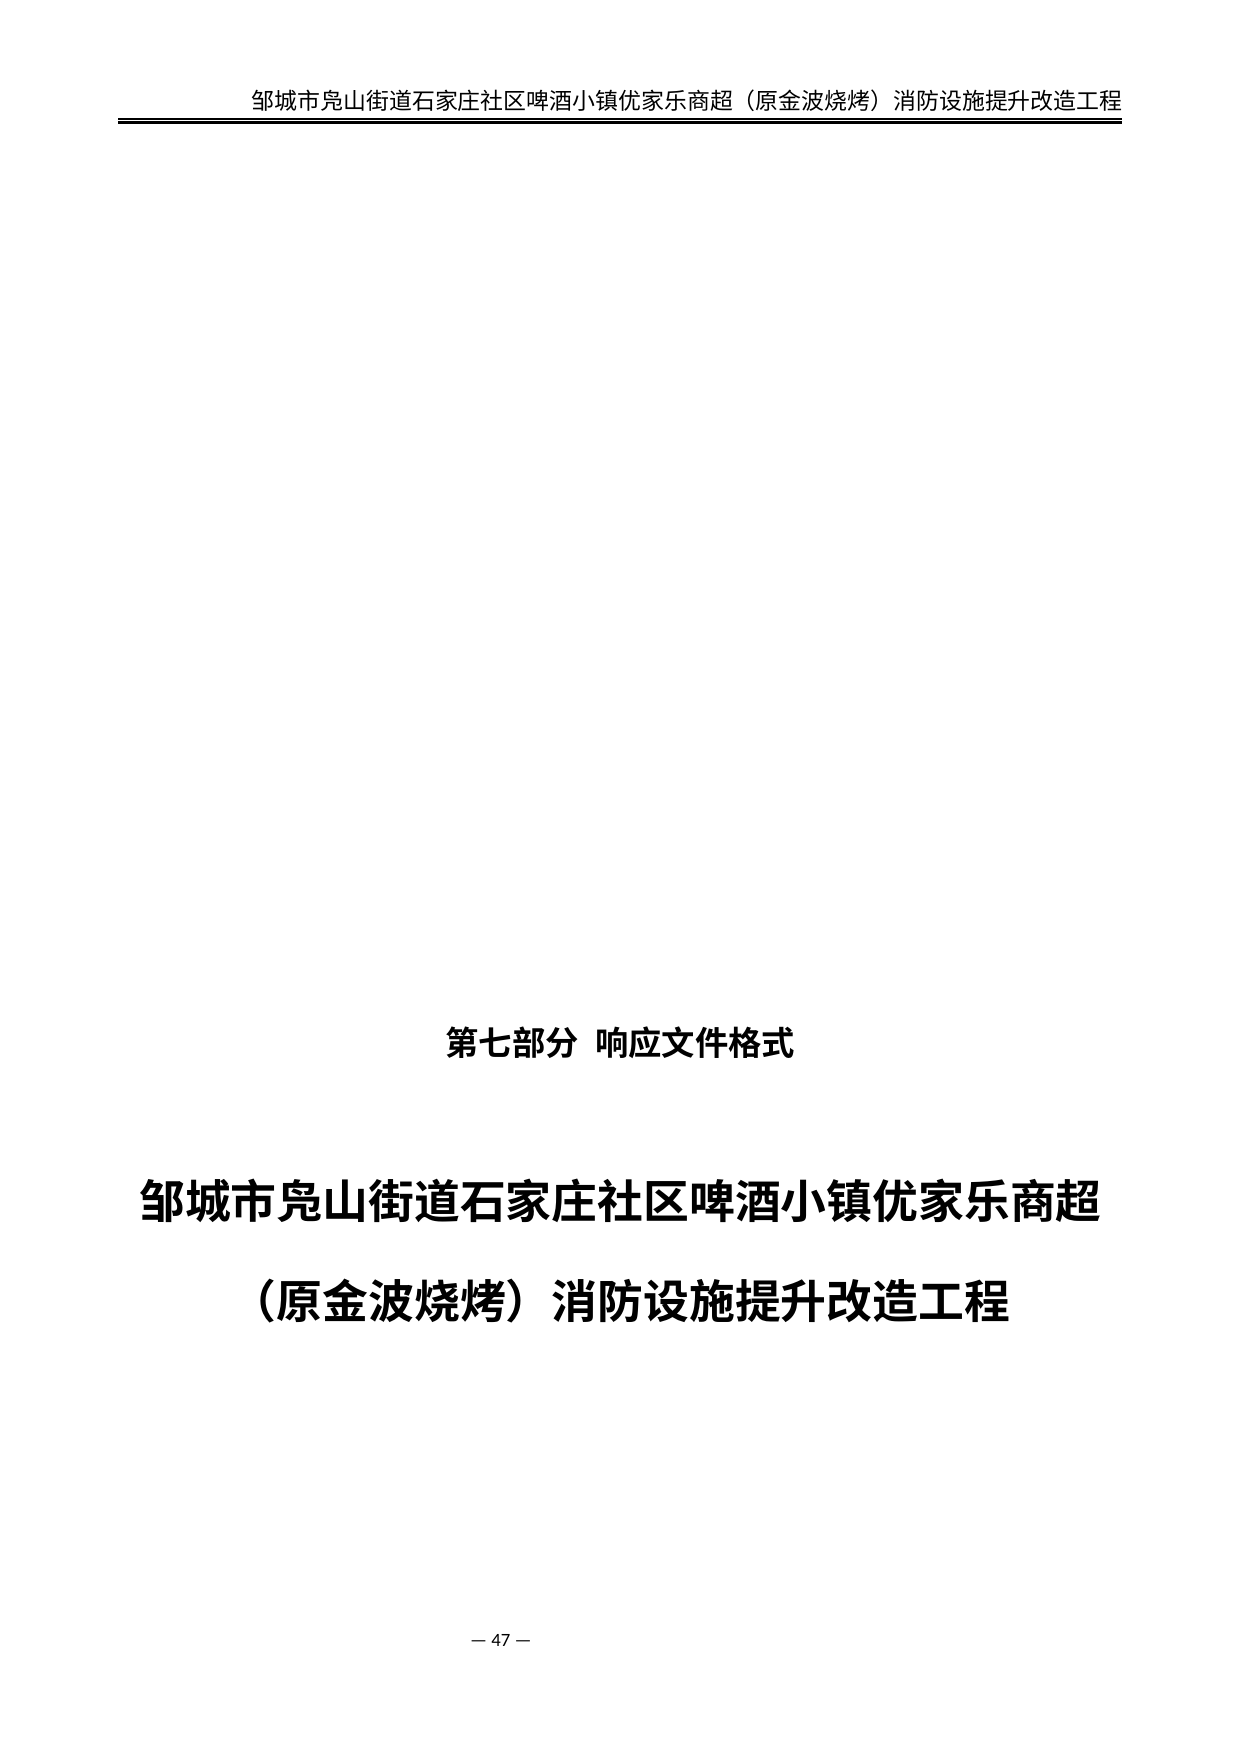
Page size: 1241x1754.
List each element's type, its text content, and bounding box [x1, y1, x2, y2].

list 响应文件格式 [118, 1017, 1122, 1065]
text 邹城市凫山街道石家庄社区啤酒小镇优家乐商超（原金波烧烤）消防设施提升改造工程 [118, 1166, 1122, 1332]
